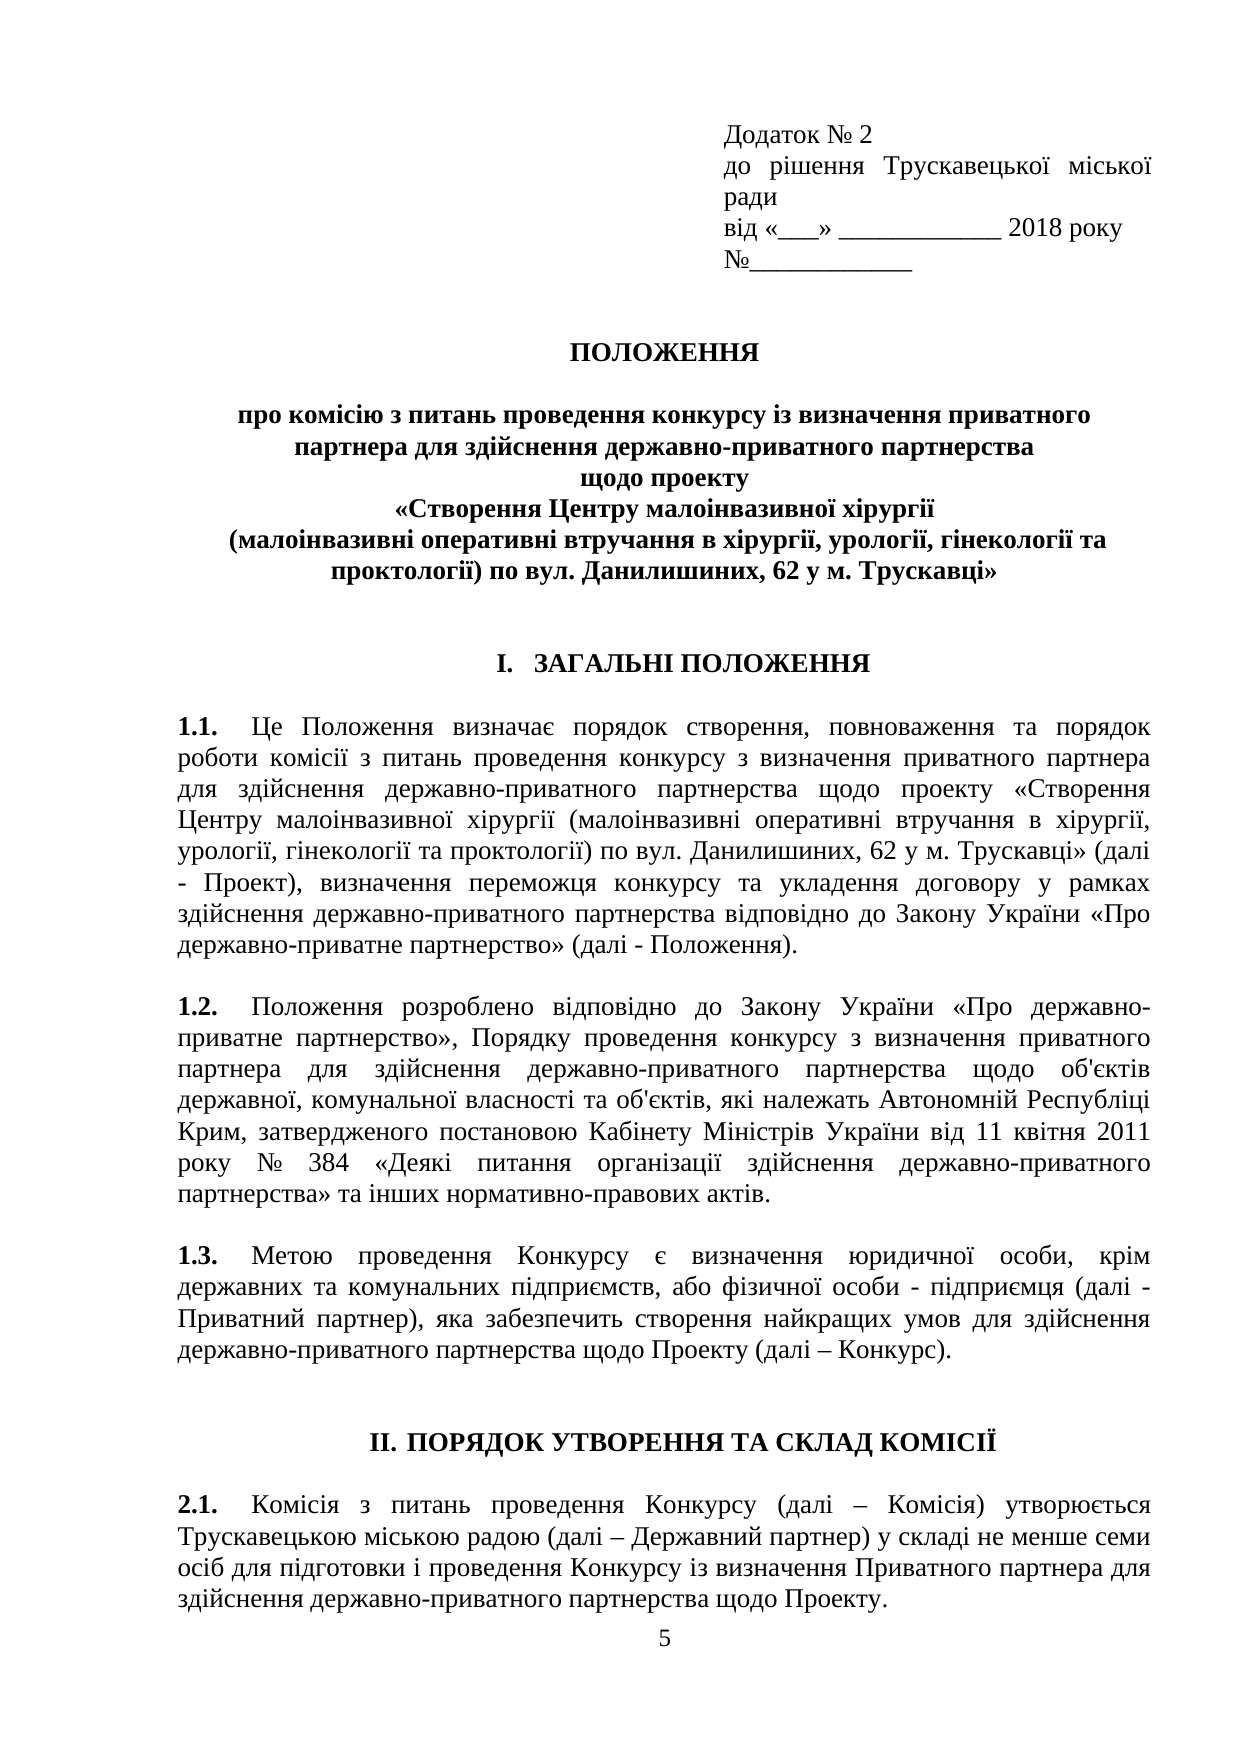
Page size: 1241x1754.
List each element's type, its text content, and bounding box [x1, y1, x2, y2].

list ЗАГАЛЬНІ ПОЛОЖЕННЯ [215, 648, 1152, 679]
text (малоінвазивні оперативні втручання в хірургії, урології, гінекології та проктології) по вул. Данилишиних, 62 у м. Трускавці» [177, 523, 1152, 585]
text Додаток № 2 [723, 118, 1152, 149]
text щодо проекту [177, 461, 1152, 492]
text ПОЛОЖЕННЯ [177, 336, 1152, 367]
list Метою проведення Конкурсу є визначення юридичної особи, крім державних та комунальних підприємств, або фізичної особи - підприємця (далі - Приватний партнер), яка забезпечить створення найкращих умов для здійснення державно-приватного партнерства щодо Проекту (далі – Конкурс). [177, 1239, 1152, 1364]
list ПОРЯДОК УТВОРЕННЯ ТА СКЛАД КОМІСІЇ [215, 1426, 1152, 1457]
text №____________ [723, 243, 1152, 274]
list Це Положення визначає порядок створення, повноваження та порядок роботи комісії з питань проведення конкурсу з визначення приватного партнера для здійснення державно-приватного партнерства щодо проекту «Створення Центру малоінвазивної хірургії (малоінвазивні оперативні втручання в хірургії, урології, гінекології та проктології) по вул. Данилишиних, 62 у м. Трускавці» (далі - Проект), визначення переможця конкурсу та укладення договору у рамках здійснення державно-приватного партнерства відповідно до Закону України «Про державно-приватне партнерство» (далі - Положення). [177, 710, 1152, 959]
list Положення розроблено відповідно до Закону України «Про державно-приватне партнерство», Порядку проведення конкурсу з визначення приватного партнера для здійснення державно-приватного партнерства щодо об'єктів державної, комунальної власності та об'єктів, які належать Автономній Республіці Крим, затвердженого постановою Кабінету Міністрів України від 11 квітня 2011 року № 384 «Деякі питання організації здійснення державно-приватного партнерства» та інших нормативно-правових актів. [177, 990, 1152, 1208]
text до рішення Трускавецької міської ради [723, 149, 1152, 212]
text про комісію з питань проведення конкурсу із визначення приватного партнера для здійснення державно-приватного партнерства [177, 398, 1152, 461]
text «Створення Центру малоінвазивної хірургії [177, 492, 1152, 523]
list Комісія з питань проведення Конкурсу (далі – Комісія) утворюється Трускавецькою міською радою (далі – Державний партнер) у складі не менше семи осіб для підготовки і проведення Конкурсу із визначення Приватного партнера для здійснення державно-приватного партнерства щодо Проекту. [177, 1488, 1152, 1613]
text від «___» ____________ 2018 року [723, 212, 1152, 243]
